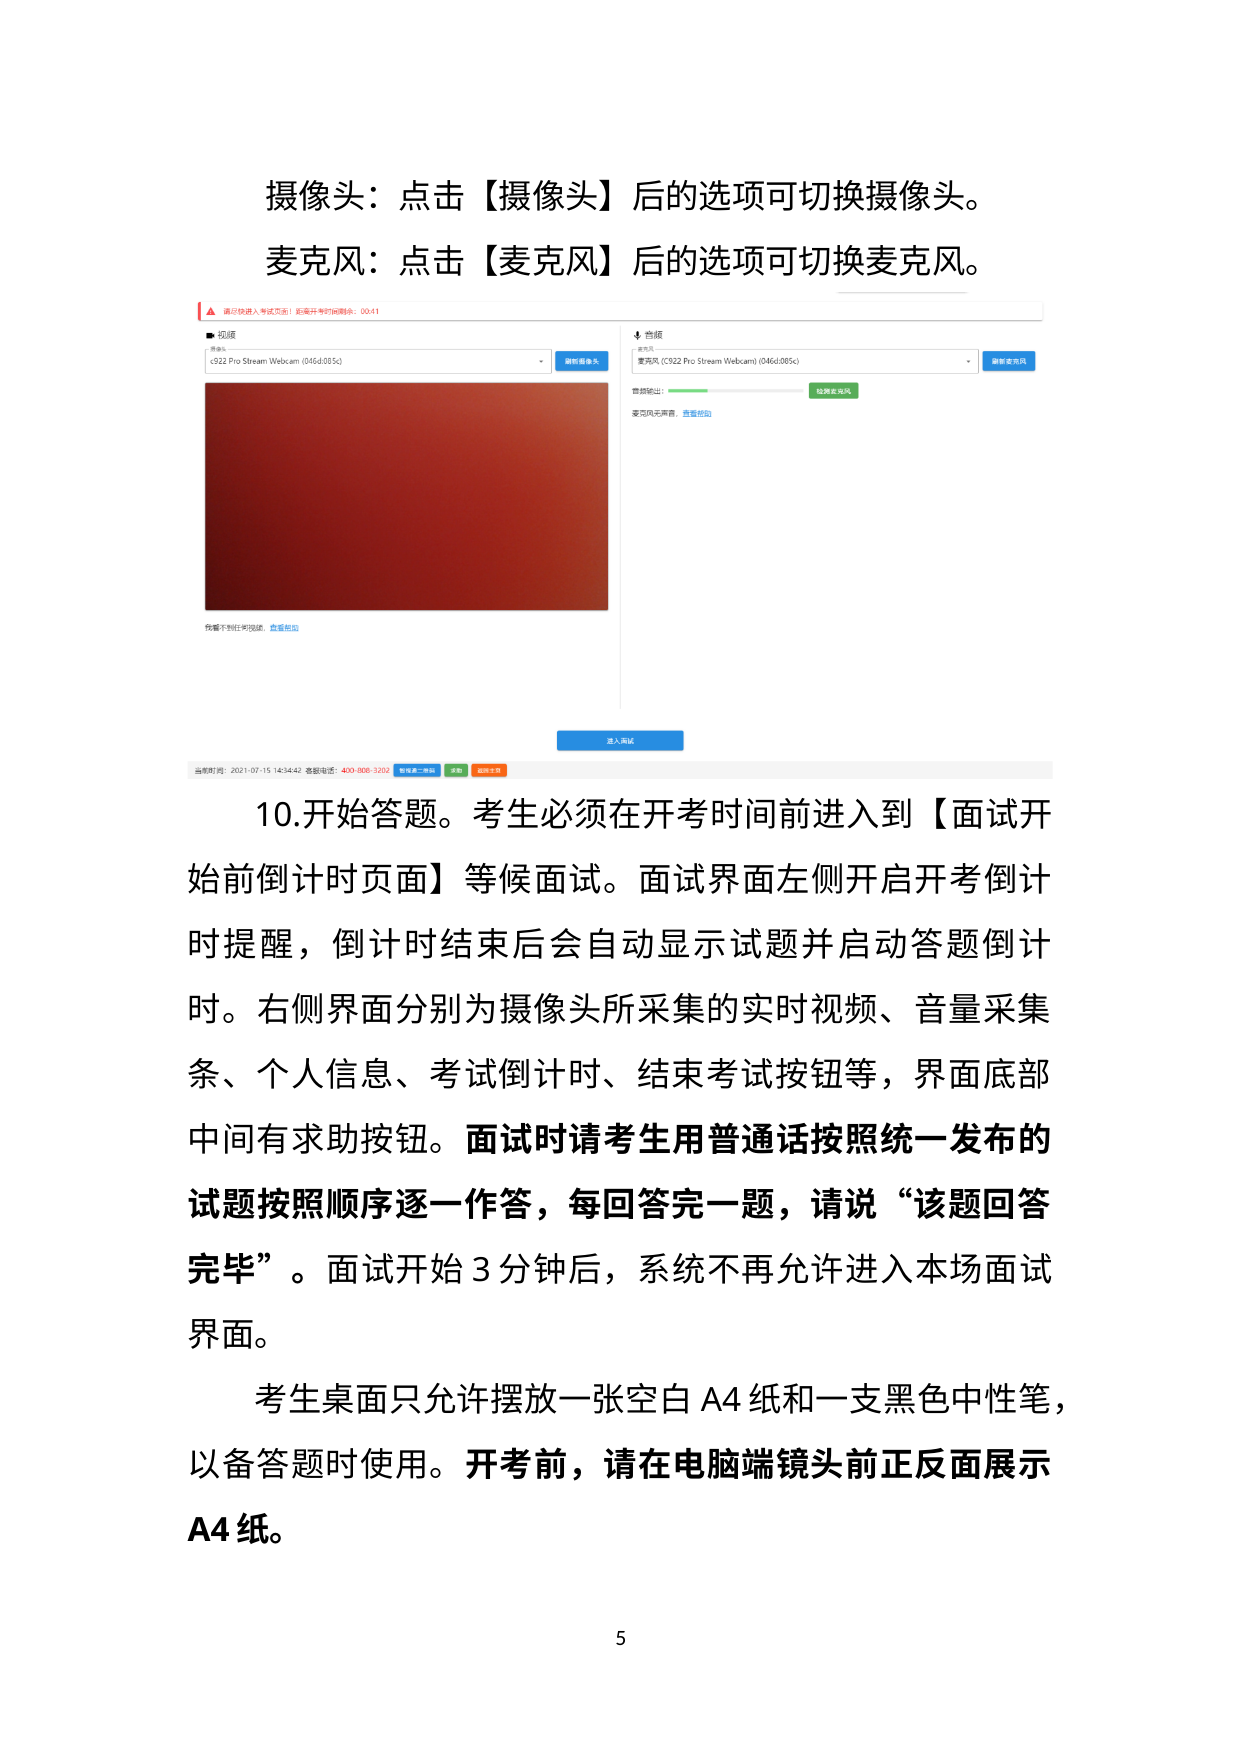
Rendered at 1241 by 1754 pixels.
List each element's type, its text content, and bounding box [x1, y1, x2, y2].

text 考生桌面只允许摆放一张空白A4纸和一支黑色中性笔，以备答题时使用。开考前，请在电脑端镜头前正反面展示A4纸。 [187, 1364, 1053, 1559]
text 10.开始答题。考生必须在开考时间前进入到【面试开始前倒计时页面】等候面试。面试界面左侧开启开考倒计时提醒，倒计时结束后会自动显示试题并启动答题倒计时。右侧界面分别为摄像头所采集的实时视频、音量采集条、个人信息、考试倒计时、结束考试按钮等，界面底部中间有求助按钮。面试时请考生用普通话按照统一发布的试题按照顺序逐一作答，每回答完一题，请说“该题回答完毕”。面试开始3分钟后，系统不再允许进入本场面试界面。 [187, 779, 1053, 1364]
text 摄像头：点击【摄像头】后的选项可切换摄像头。 [232, 162, 1053, 227]
text 麦克风：点击【麦克风】后的选项可切换麦克风。 [232, 227, 1053, 292]
picture [187, 292, 1053, 779]
